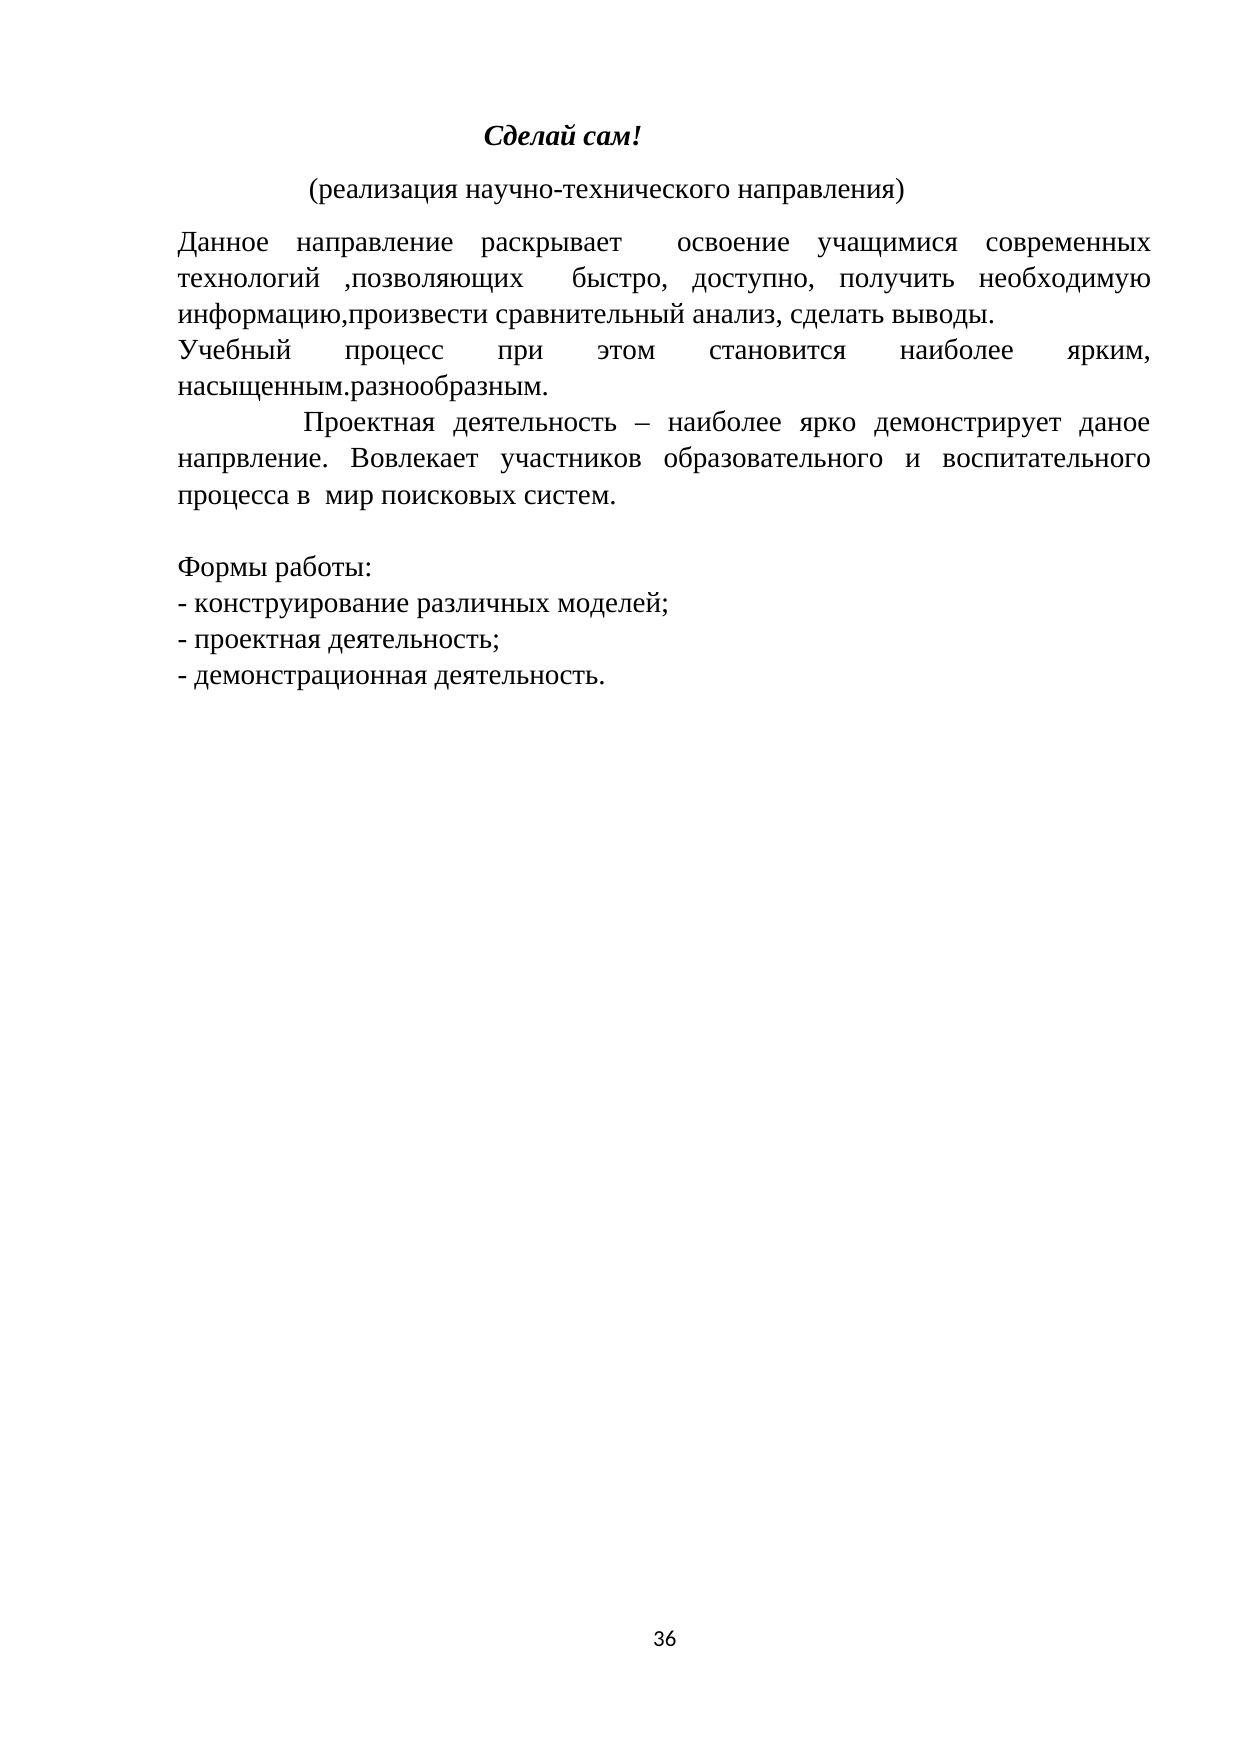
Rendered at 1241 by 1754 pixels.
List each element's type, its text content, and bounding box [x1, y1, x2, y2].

text - демонстрационная деятельность. [177, 657, 1152, 691]
text - проектная деятельность; [177, 621, 1152, 655]
text Данное направление раскрывает освоение учащимися современных технологий ,позволяющих быстро, доступно, получить необходимую информацию,произвести сравнительный анализ, сделать выводы. [177, 224, 1152, 329]
text Учебный процесс при этом становится наиболее ярким, насыщенным.разнообразным. [177, 332, 1152, 402]
text (реализация научно-технического направления) [177, 171, 1152, 204]
text Сделай сам! [177, 118, 1152, 152]
text Проектная деятельность – наиболее ярко демонстрирует даное напрвление. Вовлекает участников образовательного и воспитательного процесса в мир поисковых систем. [177, 404, 1152, 510]
text Формы работы: [177, 549, 1152, 583]
text - конструирование различных моделей; [177, 585, 1152, 619]
